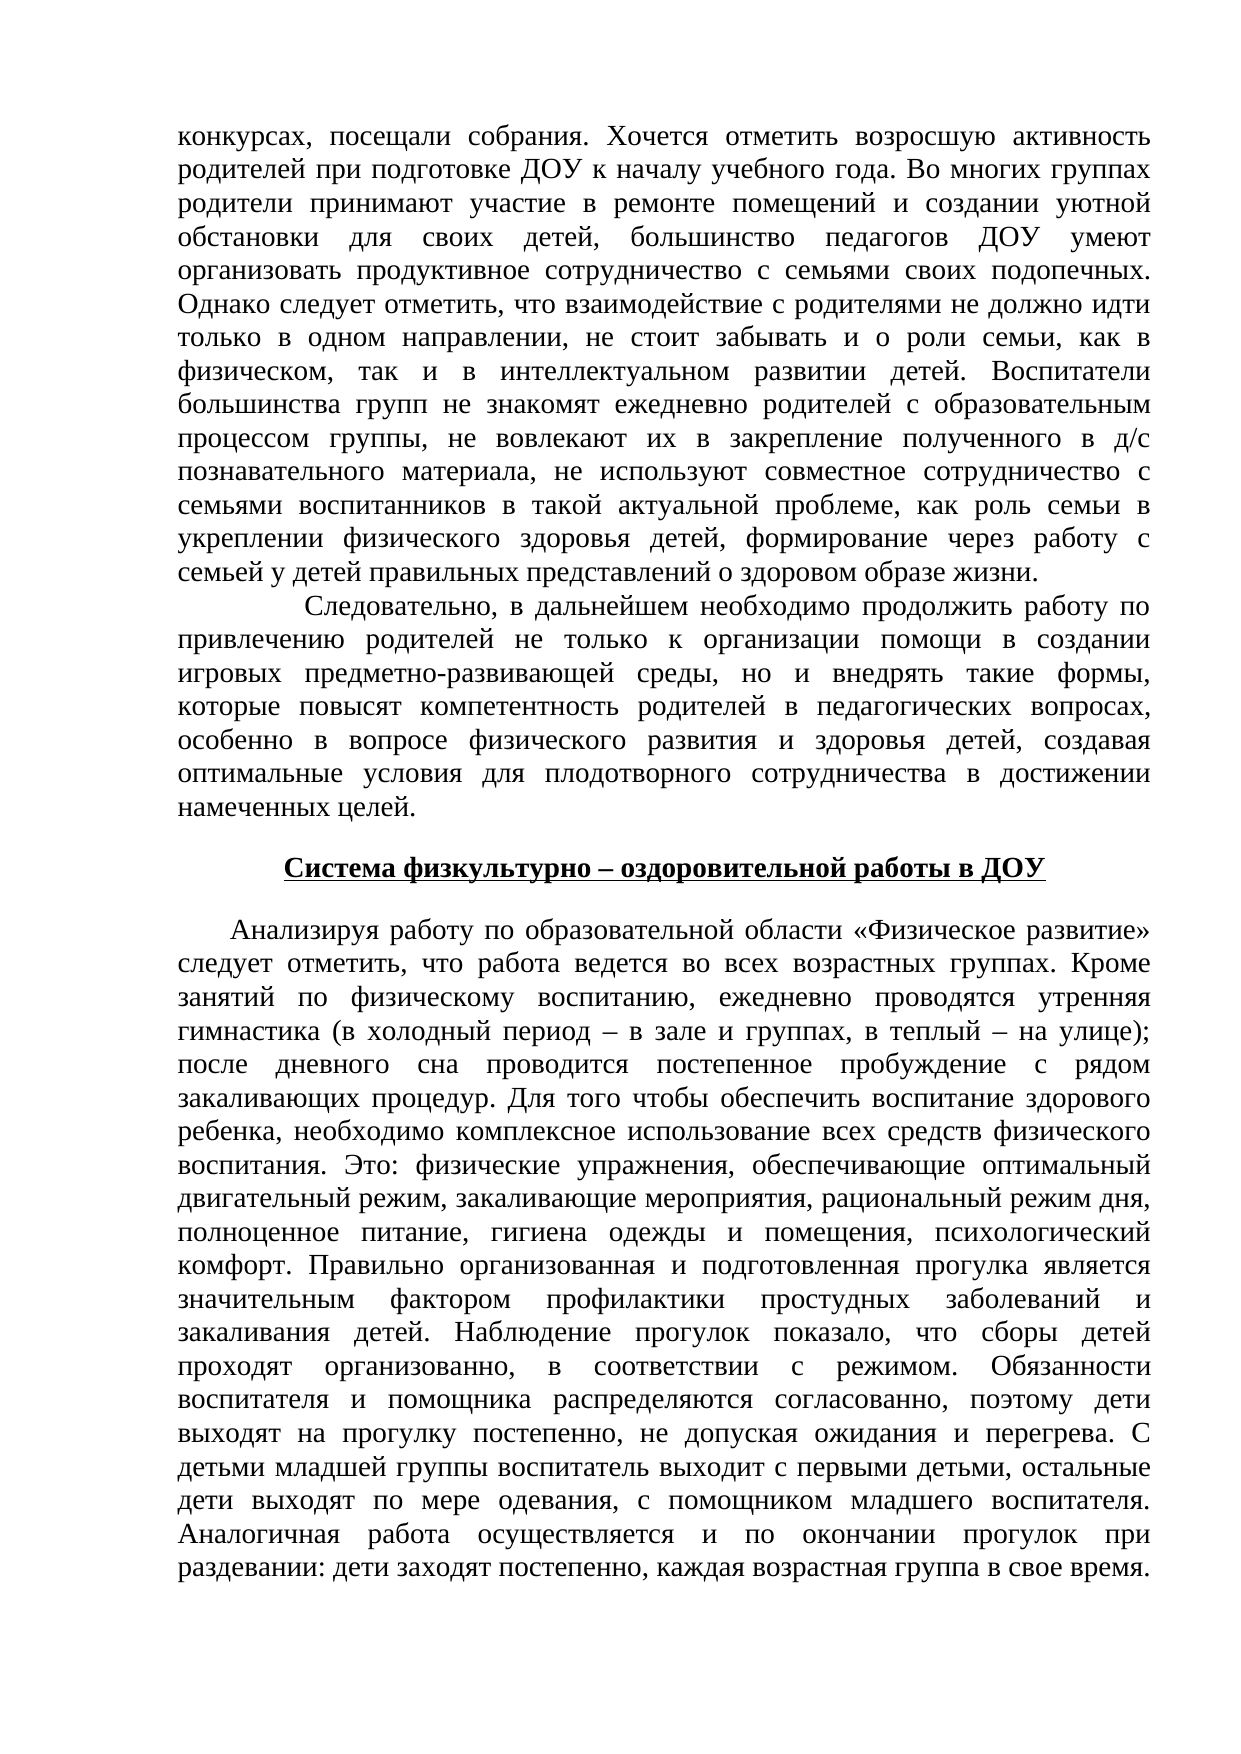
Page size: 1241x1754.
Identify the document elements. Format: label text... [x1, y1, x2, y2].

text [177, 118, 1152, 588]
text Следовательно, в дальнейшем необходимо продолжить работу по привлечению родителей не только к организации помощи в создании игровых предметно-развивающей среды, но и внедрять такие формы, которые повысят компетентность родителей в педагогических вопросах, особенно в вопросе физического развития и здоровья детей, создавая оптимальные условия для плодотворного сотрудничества в достижении намеченных целей. [177, 588, 1152, 822]
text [177, 912, 1152, 1583]
text Система физкультурно – оздоровительной работы в ДОУ [177, 851, 1152, 884]
